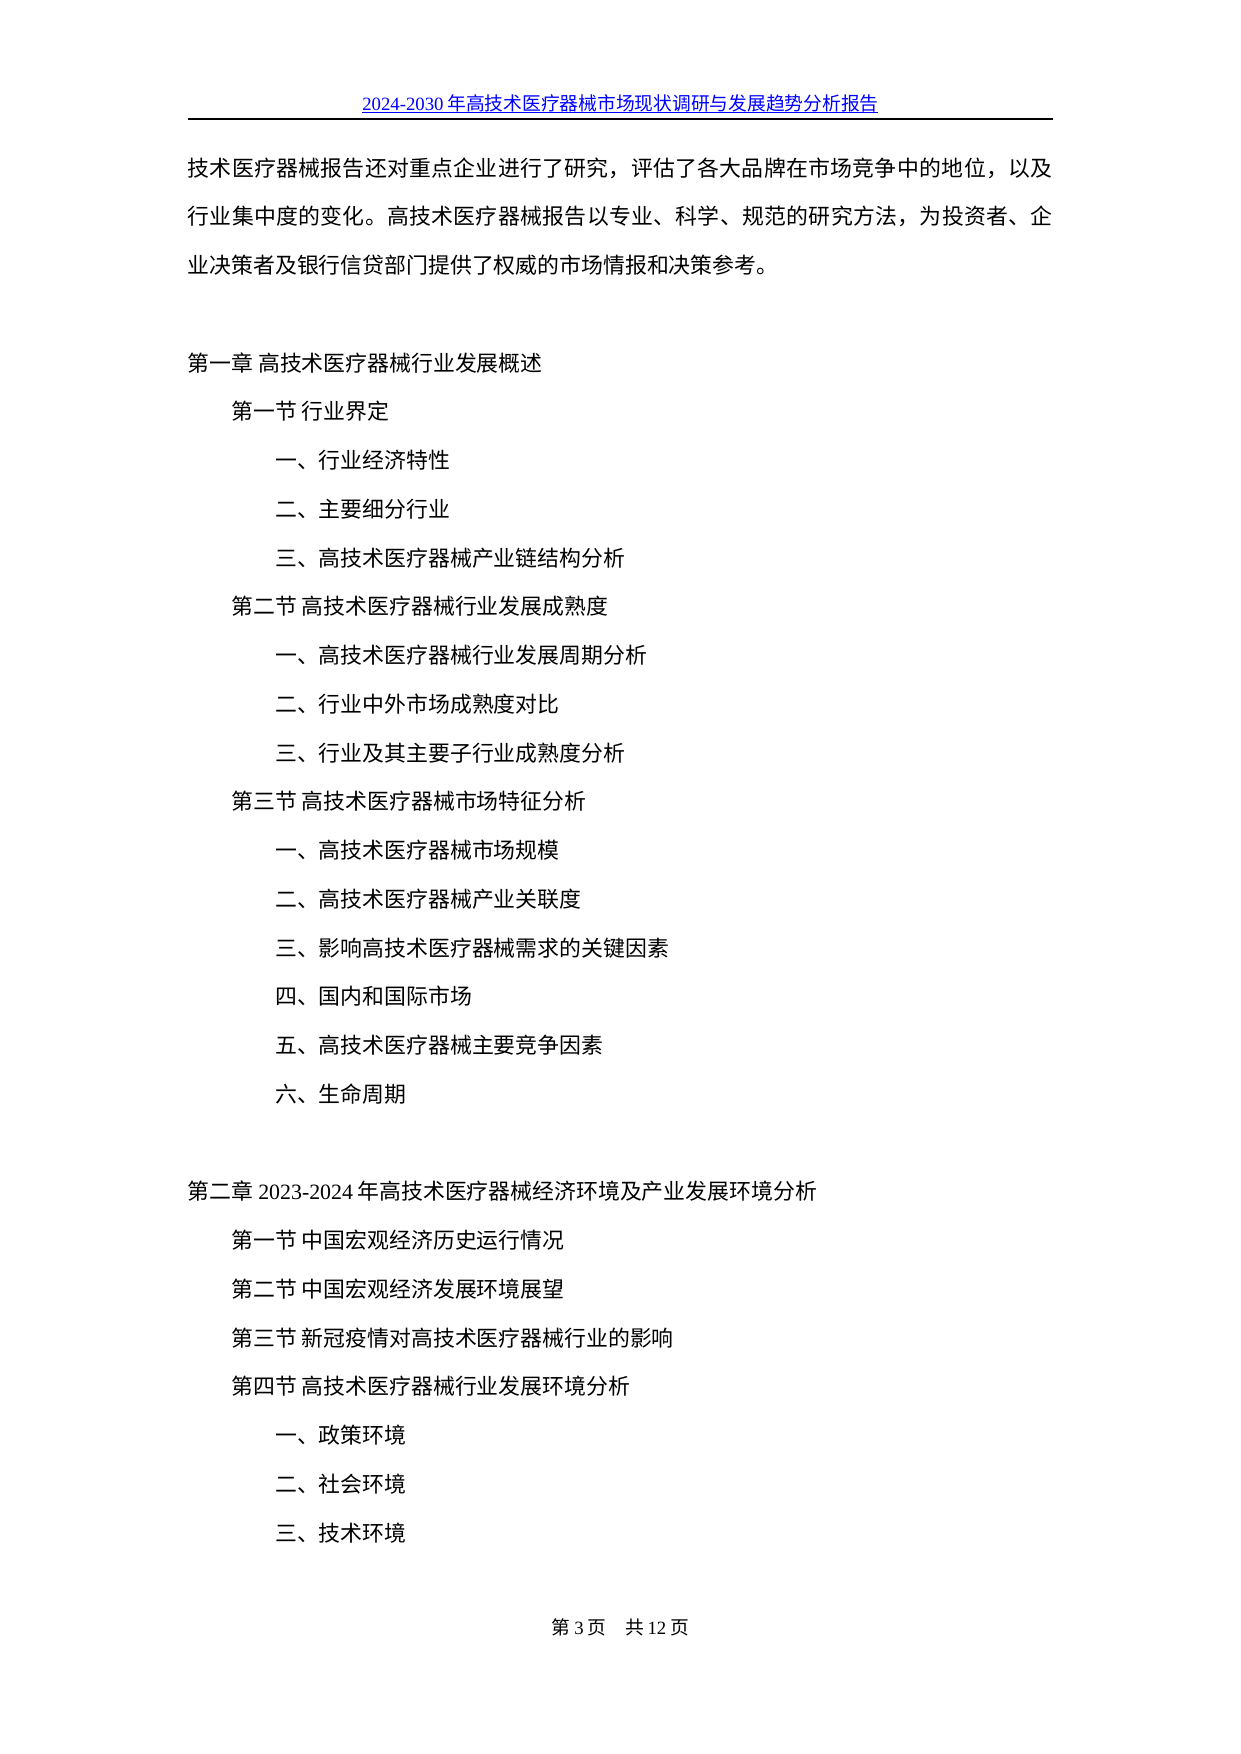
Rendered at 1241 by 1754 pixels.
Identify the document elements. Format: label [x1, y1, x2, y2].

text [187, 150, 1053, 1548]
